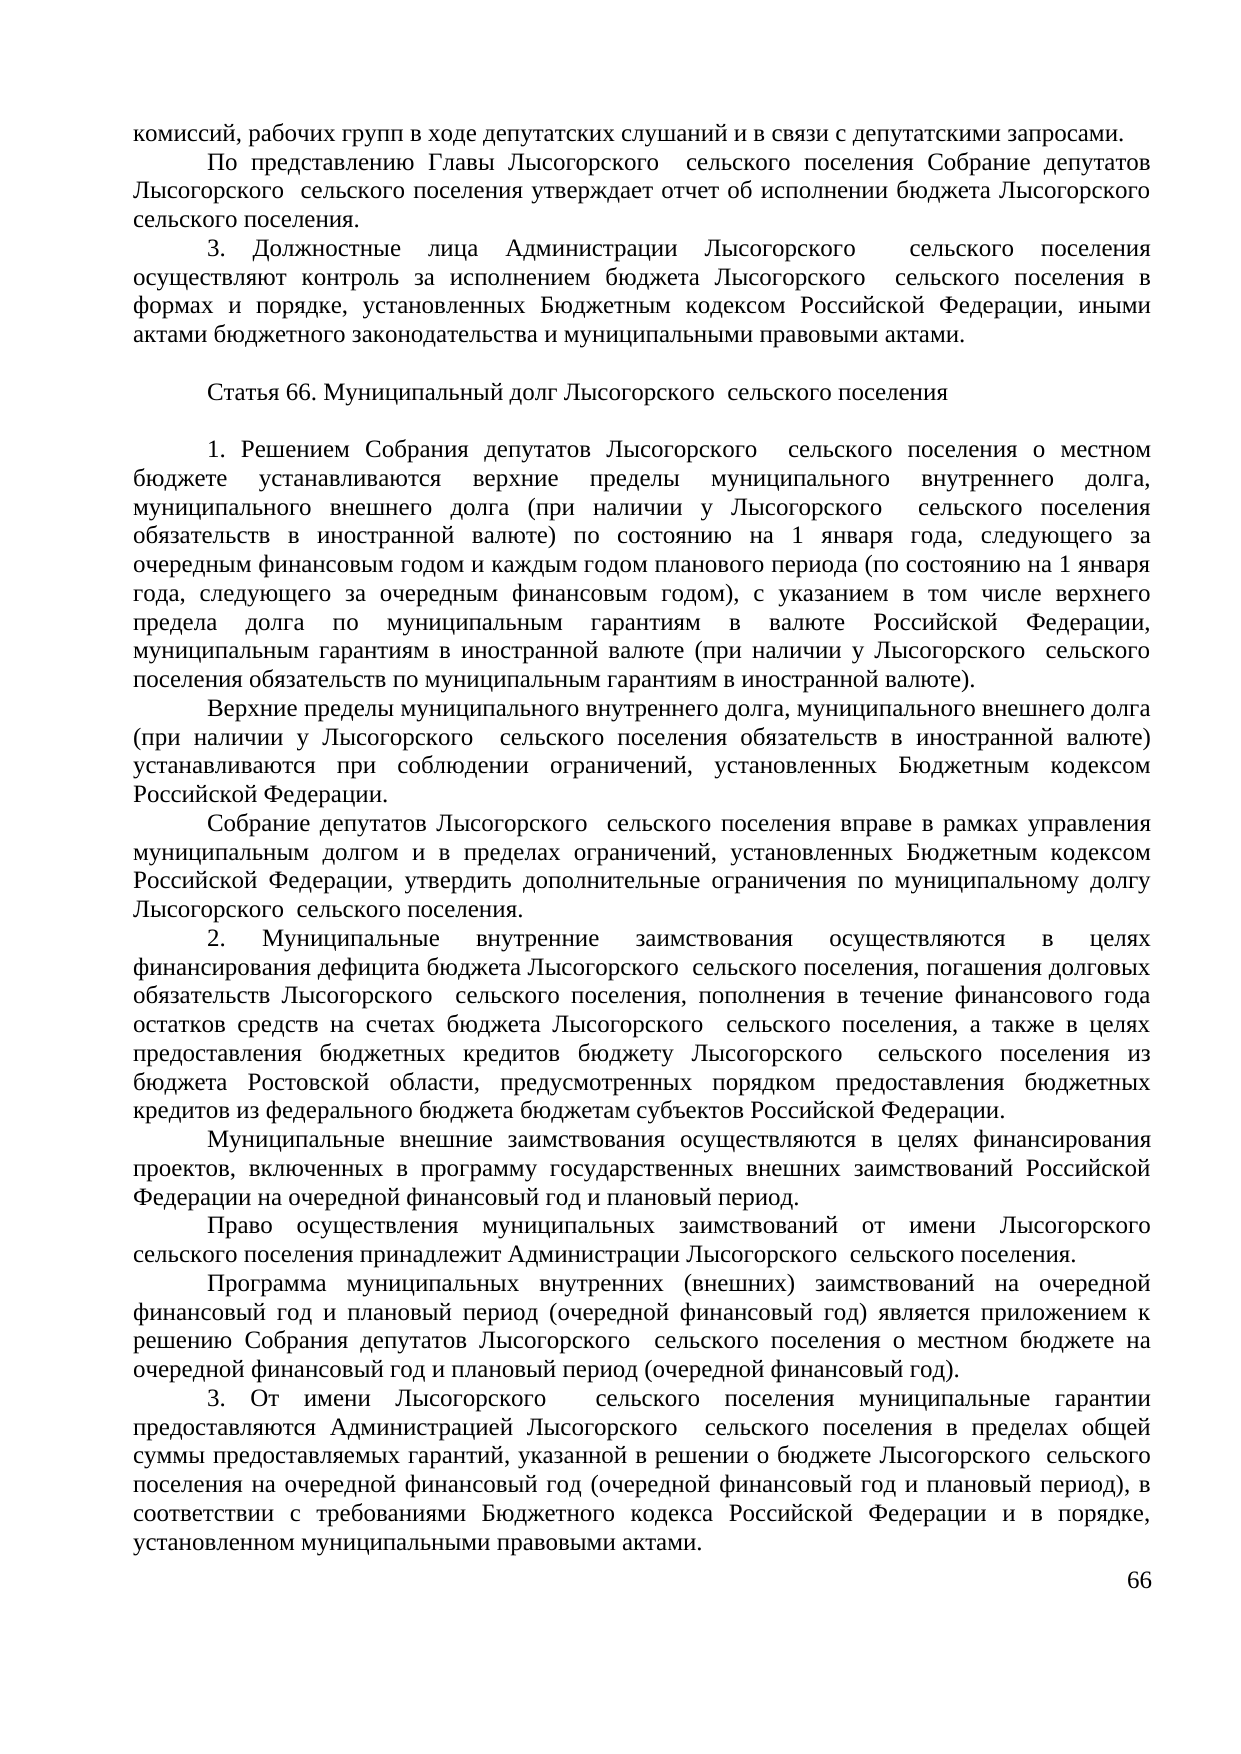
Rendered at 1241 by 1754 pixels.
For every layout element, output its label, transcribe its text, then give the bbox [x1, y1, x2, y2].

text Верхние пределы муниципального внутреннего долга, муниципального внешнего долга (при наличии у Лысогорского сельского поселения обязательств в иностранной валюте) устанавливаются при соблюдении ограничений, установленных Бюджетным кодексом Российской Федерации. [133, 693, 1152, 808]
text По представлению Главы Лысогорского сельского поселения Собрание депутатов Лысогорского сельского поселения утверждает отчет об исполнении бюджета Лысогорского сельского поселения. [133, 147, 1152, 233]
text Собрание депутатов Лысогорского сельского поселения вправе в рамках управления муниципальным долгом и в пределах ограничений, установленных Бюджетным кодексом Российской Федерации, утвердить дополнительные ограничения по муниципальному долгу Лысогорского сельского поселения. [133, 808, 1152, 923]
text Статья 66. Муниципальный долг Лысогорского сельского поселения [133, 377, 1152, 406]
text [133, 118, 1152, 147]
text Право осуществления муниципальных заимствований от имени Лысогорского сельского поселения принадлежит Администрации Лысогорского сельского поселения. [133, 1211, 1152, 1268]
text Муниципальные внешние заимствования осуществляются в целях финансирования проектов, включенных в программу государственных внешних заимствований Российской Федерации на очередной финансовый год и плановый период. [133, 1124, 1152, 1211]
text 3. От имени Лысогорского сельского поселения муниципальные гарантии предоставляются Администрацией Лысогорского сельского поселения в пределах общей суммы предоставляемых гарантий, указанной в решении о бюджете Лысогорского сельского поселения на очередной финансовый год (очередной финансовый год и плановый период), в соответствии с требованиями Бюджетного кодекса Российской Федерации и в порядке, установленном муниципальными правовыми актами. [133, 1383, 1152, 1556]
text 1. Решением Собрания депутатов Лысогорского сельского поселения о местном бюджете устанавливаются верхние пределы муниципального внутреннего долга, муниципального внешнего долга (при наличии у Лысогорского сельского поселения обязательств в иностранной валюте) по состоянию на 1 января года, следующего за очередным финансовым годом и каждым годом планового периода (по состоянию на 1 января года, следующего за очередным финансовым годом), с указанием в том числе верхнего предела долга по муниципальным гарантиям в валюте Российской Федерации, муниципальным гарантиям в иностранной валюте (при наличии у Лысогорского сельского поселения обязательств по муниципальным гарантиям в иностранной валюте). [133, 434, 1152, 693]
text 3. Должностные лица Администрации Лысогорского сельского поселения осуществляют контроль за исполнением бюджета Лысогорского сельского поселения в формах и порядке, установленных Бюджетным кодексом Российской Федерации, иными актами бюджетного законодательства и муниципальными правовыми актами. [133, 233, 1152, 348]
text Программа муниципальных внутренних (внешних) заимствований на очередной финансовый год и плановый период (очередной финансовый год) является приложением к решению Собрания депутатов Лысогорского сельского поселения о местном бюджете на очередной финансовый год и плановый период (очередной финансовый год). [133, 1268, 1152, 1383]
text 2. Муниципальные внутренние заимствования осуществляются в целях финансирования дефицита бюджета Лысогорского сельского поселения, погашения долговых обязательств Лысогорского сельского поселения, пополнения в течение финансового года остатков средств на счетах бюджета Лысогорского сельского поселения, а также в целях предоставления бюджетных кредитов бюджету Лысогорского сельского поселения из бюджета Ростовской области, предусмотренных порядком предоставления бюджетных кредитов из федерального бюджета бюджетам субъектов Российской Федерации. [133, 923, 1152, 1124]
